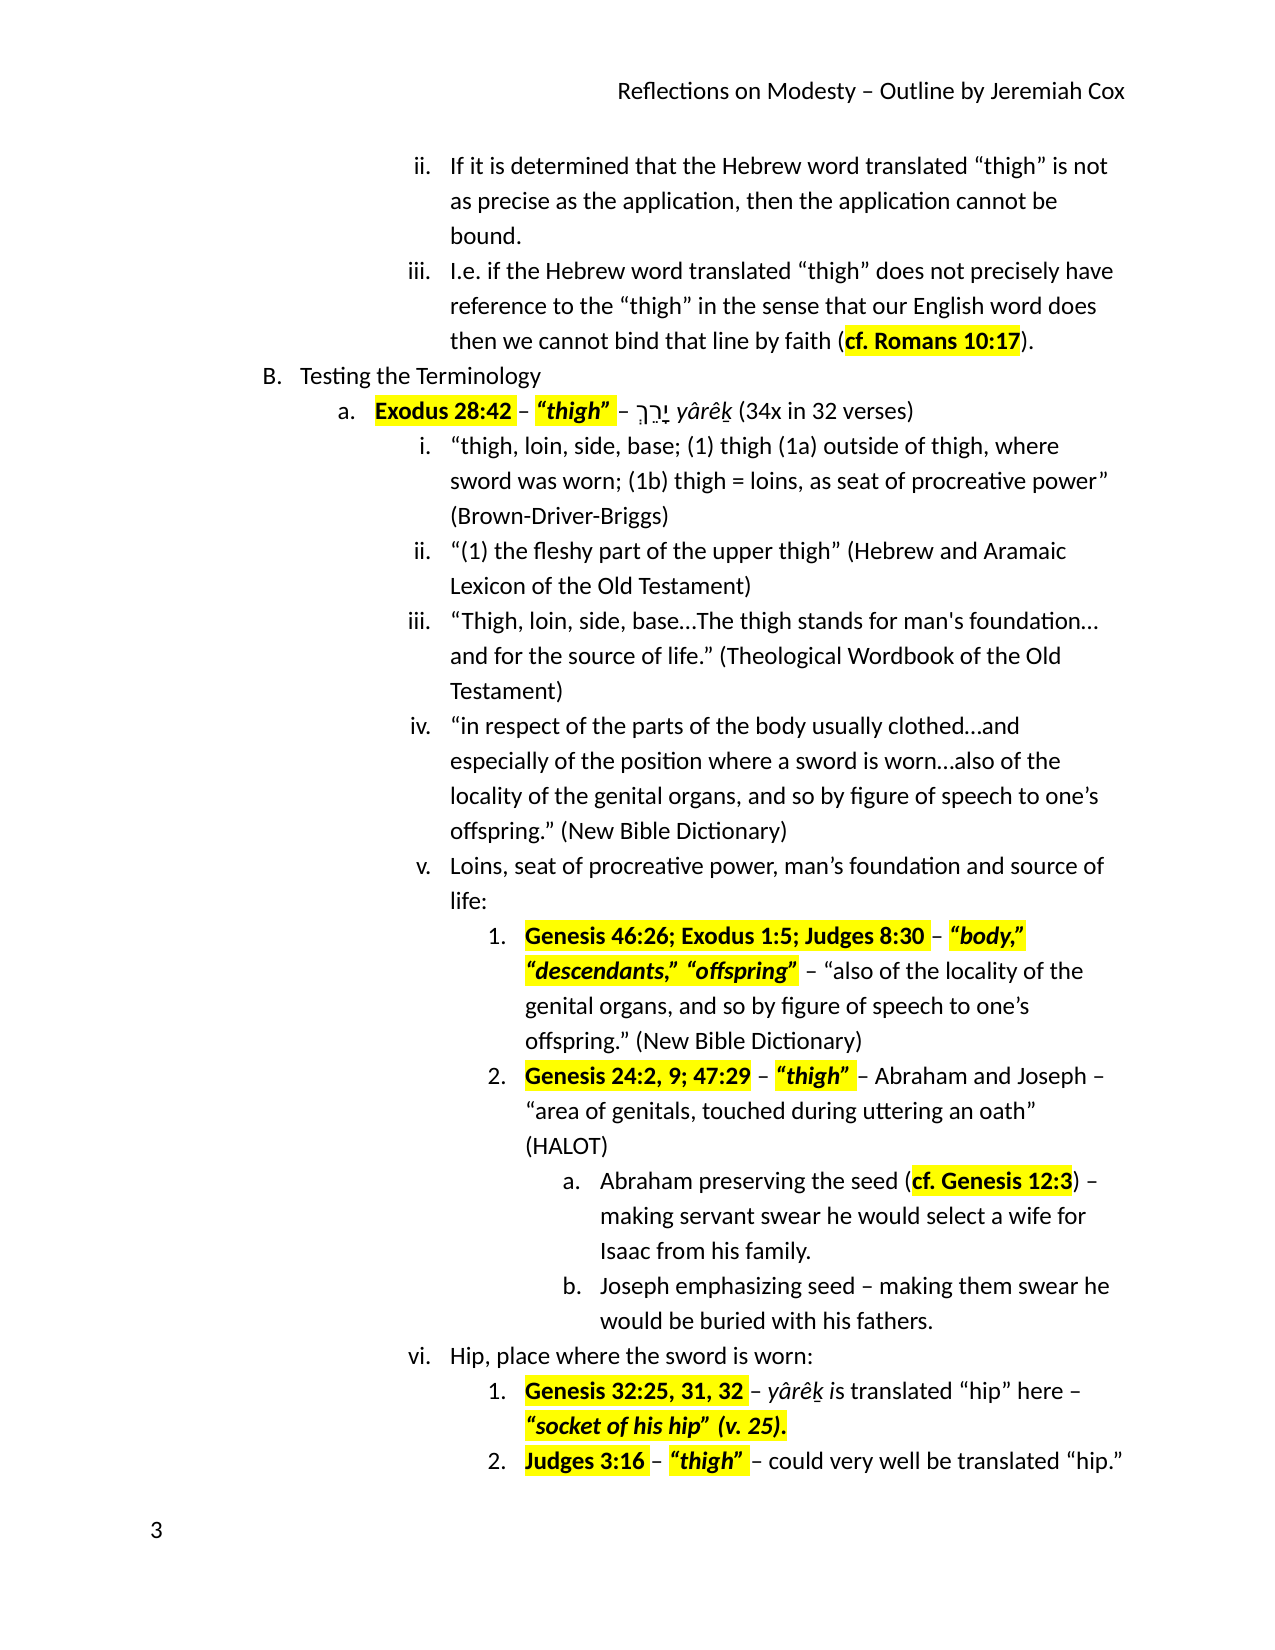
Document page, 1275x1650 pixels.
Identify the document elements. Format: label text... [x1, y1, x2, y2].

list “Thigh, loin, side, base…The thigh stands for man's foundation…and for the source of life.” (Theological Wordbook of the Old Testament) [431, 605, 1125, 706]
list Joseph emphasizing seed – making them swear he would be buried with his fathers. [562, 1270, 1125, 1336]
list Genesis 32:25, 31, 32 – yârêḵ is translated “hip” here – “socket of his hip” (v. 25). [487, 1375, 1125, 1441]
list Exodus 28:42 – “thigh” – יָרֵךְ yârêḵ (34x in 32 verses) [617, 395, 1125, 426]
list Testing the Terminology [262, 360, 1125, 391]
list I.e. if the Hebrew word translated “thigh” does not precisely have reference to the “thigh” in the sense that our English word does then we cannot bind that line by faith (cf. Romans 10:17). [431, 255, 1125, 356]
list Judges 3:16 – “thigh” – could very well be translated “hip.” [750, 1445, 1125, 1476]
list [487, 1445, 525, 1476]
list “(1) the fleshy part of the upper thigh” (Hebrew and Aramaic Lexicon of the Old Testament) [431, 535, 1125, 601]
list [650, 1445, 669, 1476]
list Abraham preserving the seed (cf. Genesis 12:3) – making servant swear he would select a wife for Isaac from his family. [562, 1165, 1125, 1266]
list Loins, seat of procreative power, man’s foundation and source of life: [431, 850, 1125, 916]
list Hip, place where the sword is worn: [431, 1340, 1125, 1371]
list “thigh, loin, side, base; (1) thigh (1a) outside of thigh, where sword was worn; (1b) thigh = loins, as seat of procreative power” (Brown-Driver-Briggs) [431, 430, 1125, 531]
list “in respect of the parts of the body usually clothed…and especially of the position where a sword is worn…also of the locality of the genital organs, and so by figure of speech to one’s offspring.” (New Bible Dictionary) [431, 710, 1125, 846]
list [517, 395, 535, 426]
list Genesis 24:2, 9; 47:29 – “thigh” – Abraham and Joseph – “area of genitals, touched during uttering an oath” (HALOT) [487, 1060, 1125, 1161]
list If it is determined that the Hebrew word translated “thigh” is not as precise as the application, then the application cannot be bound. [431, 150, 1125, 251]
list Genesis 46:26; Exodus 1:5; Judges 8:30 – “body,” “descendants,” “offspring” – “also of the locality of the genital organs, and so by figure of speech to one’s offspring.” (New Bible Dictionary) [487, 920, 1125, 1056]
